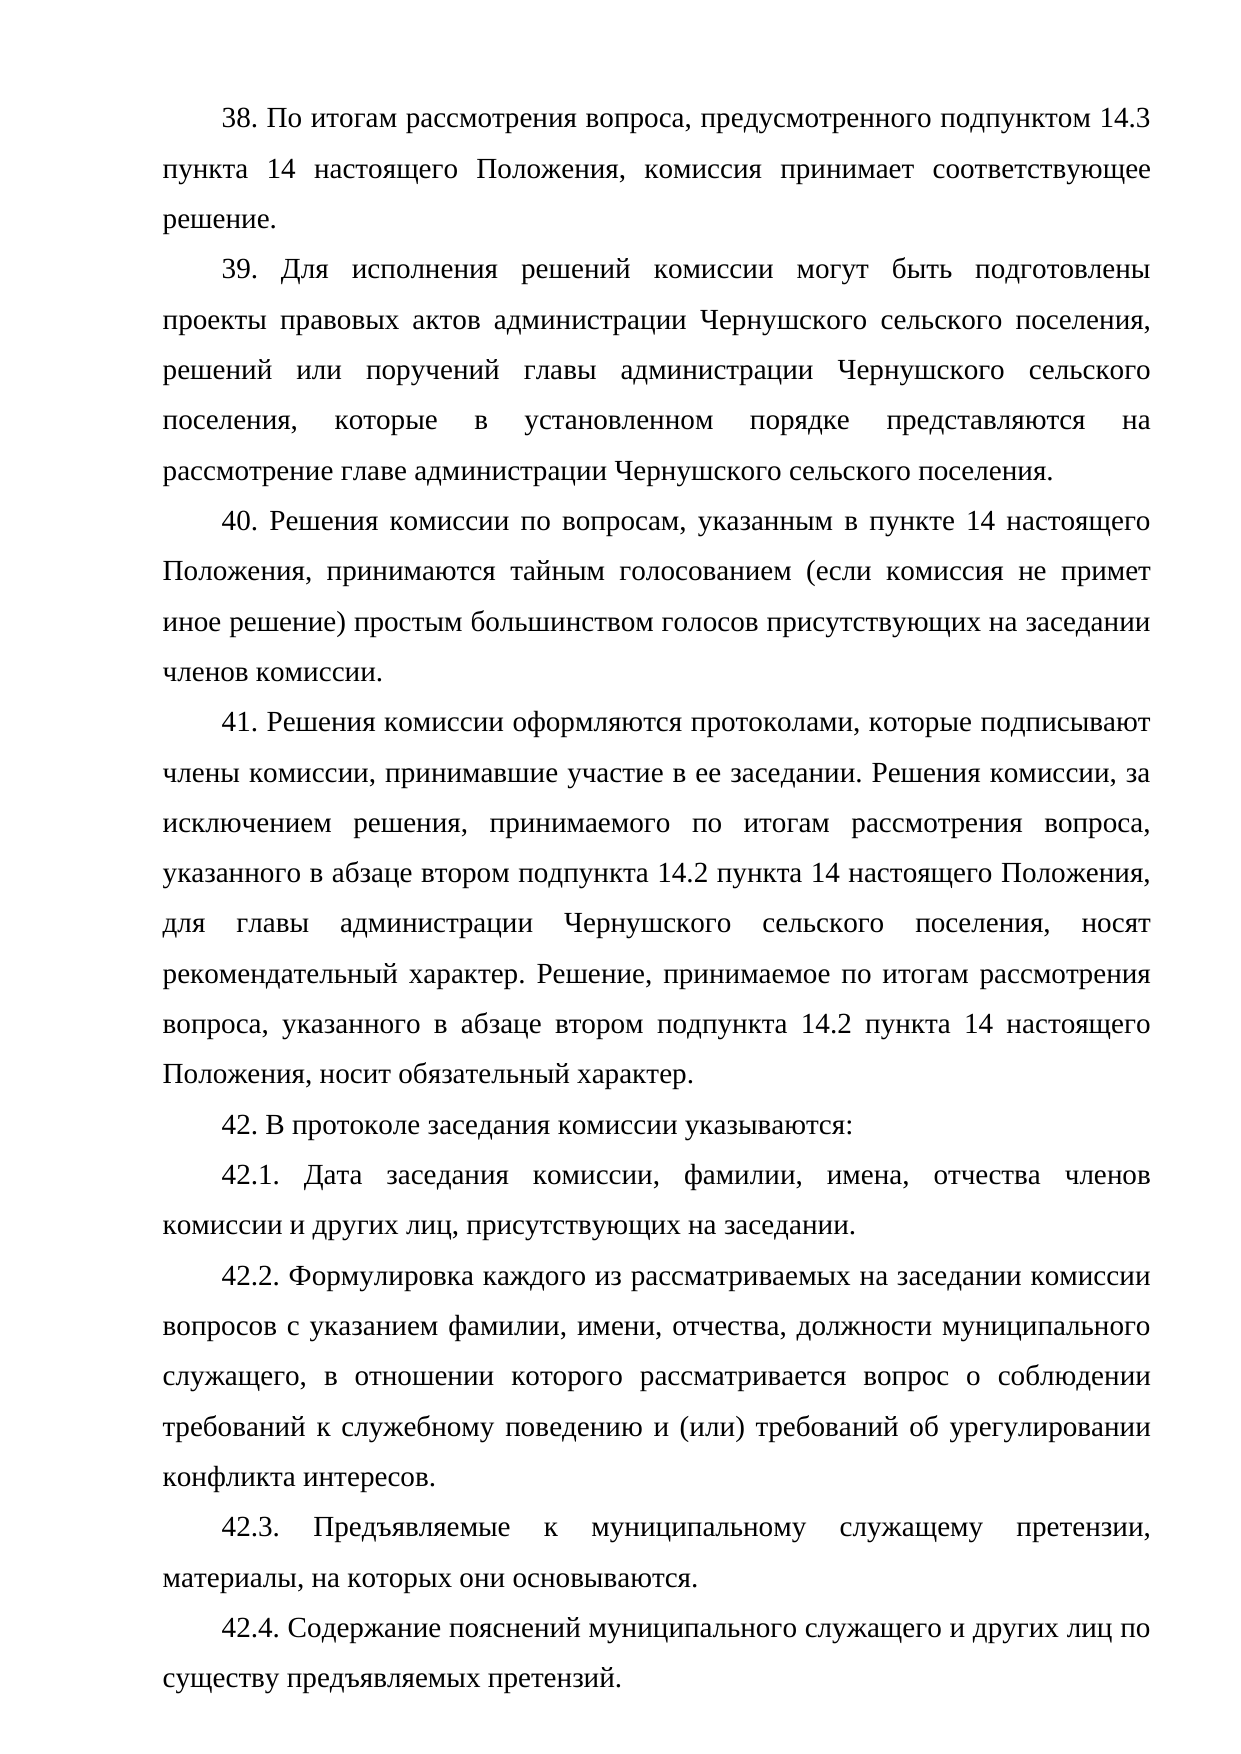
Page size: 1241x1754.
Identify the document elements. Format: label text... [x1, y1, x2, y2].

text 42. В протоколе заседания комиссии указываются: [162, 1107, 1152, 1140]
text 42.4. Содержание пояснений муниципального служащего и других лиц по существу предъявляемых претензий. [162, 1610, 1152, 1694]
text 40. Решения комиссии по вопросам, указанным в пункте 14 настоящего Положения, принимаются тайным голосованием (если комиссия не примет иное решение) простым большинством голосов присутствующих на заседании членов комиссии. [162, 503, 1152, 688]
text 38. По итогам рассмотрения вопроса, предусмотренного подпунктом 14.3 пункта 14 настоящего Положения, комиссия принимает соответствующее решение. [162, 101, 1152, 235]
text 42.1. Дата заседания комиссии, фамилии, имена, отчества членов комиссии и других лиц, присутствующих на заседании. [162, 1157, 1152, 1241]
text 41. Решения комиссии оформляются протоколами, которые подписывают члены комиссии, принимавшие участие в ее заседании. Решения комиссии, за исключением решения, принимаемого по итогам рассмотрения вопроса, указанного в абзаце втором подпункта 14.2 пункта 14 настоящего Положения, для главы администрации Чернушского сельского поселения, носят рекомендательный характер. Решение, принимаемое по итогам рассмотрения вопроса, указанного в абзаце втором подпункта 14.2 пункта 14 настоящего Положения, носит обязательный характер. [162, 704, 1152, 1090]
text 42.2. Формулировка каждого из рассматриваемых на заседании комиссии вопросов с указанием фамилии, имени, отчества, должности муниципального служащего, в отношении которого рассматривается вопрос о соблюдении требований к служебному поведению и (или) требований об урегулировании конфликта интересов. [162, 1258, 1152, 1493]
text 39. Для исполнения решений комиссии могут быть подготовлены проекты правовых актов администрации Чернушского сельского поселения, решений или поручений главы администрации Чернушского сельского поселения, которые в установленном порядке представляются на рассмотрение главе администрации Чернушского сельского поселения. [162, 252, 1152, 486]
text 42.3. Предъявляемые к муниципальному служащему претензии, материалы, на которых они основываются. [162, 1509, 1152, 1593]
